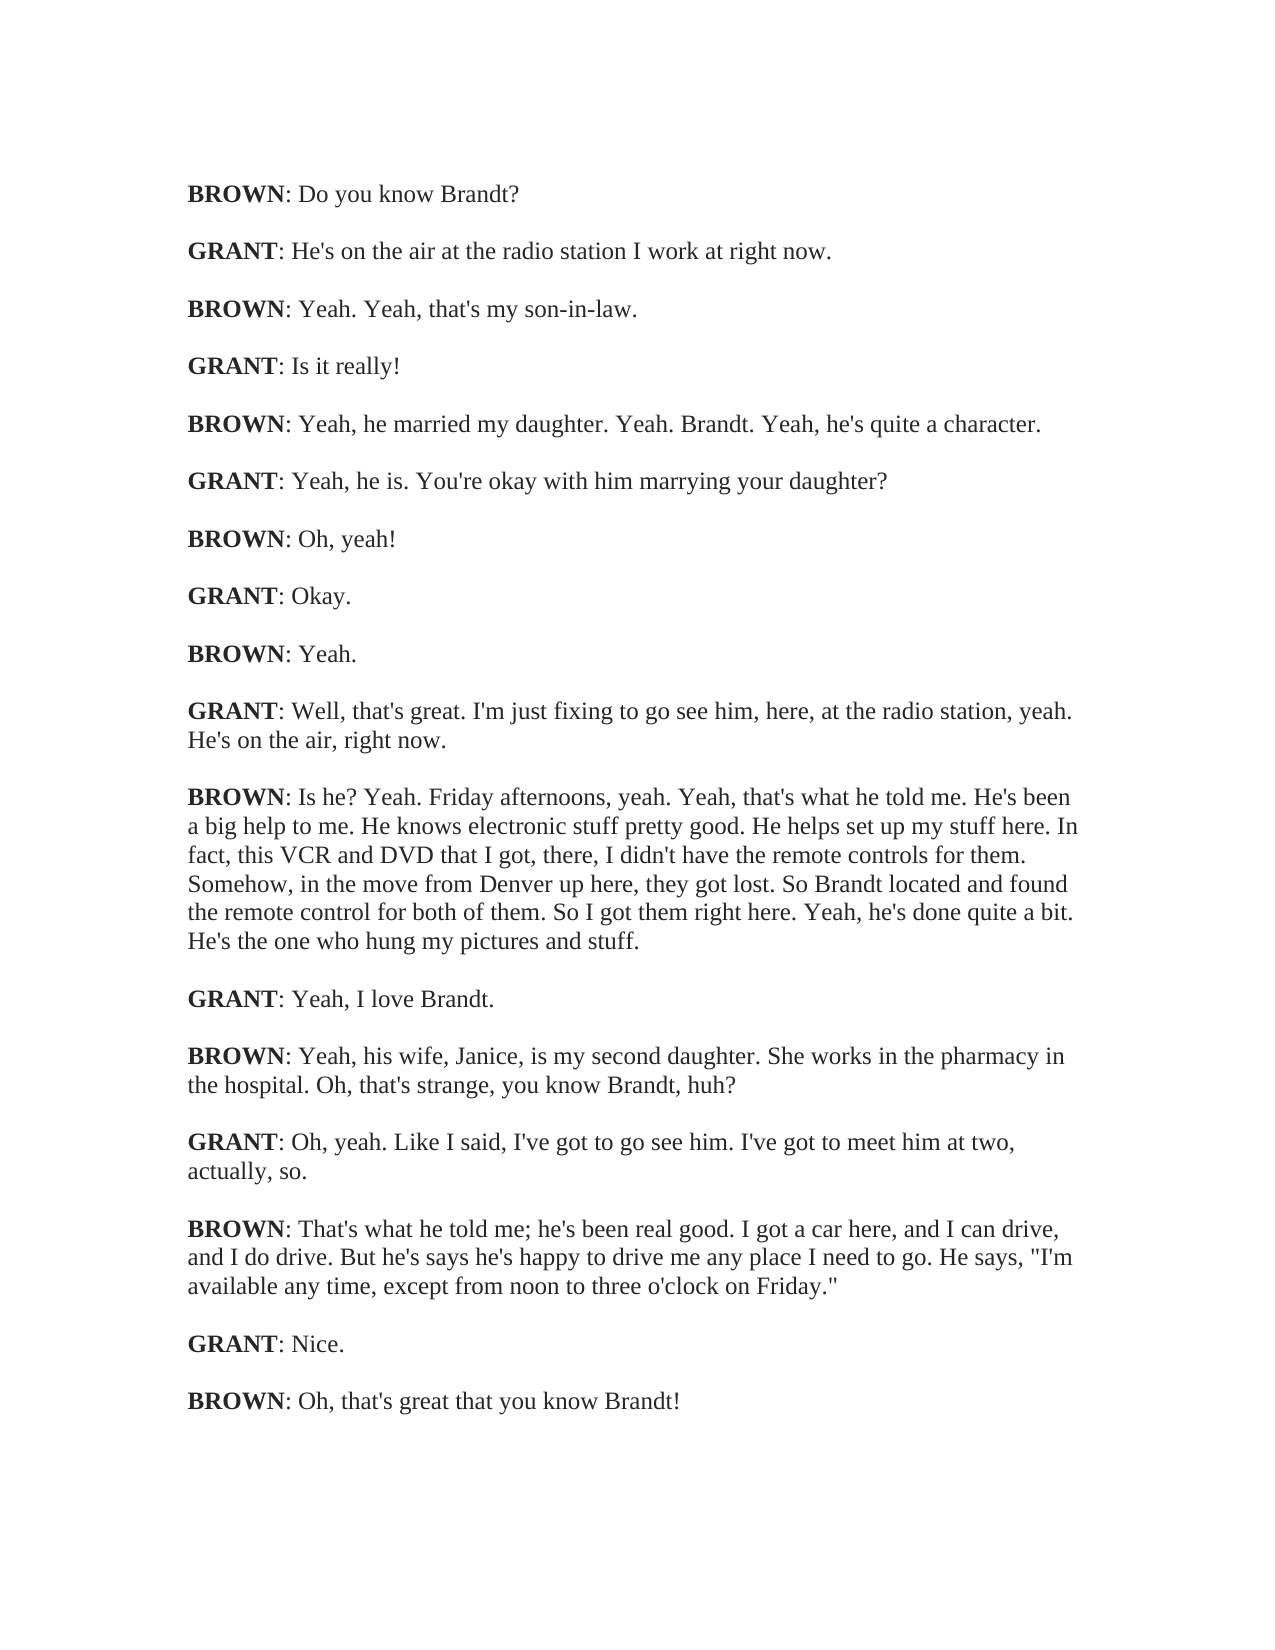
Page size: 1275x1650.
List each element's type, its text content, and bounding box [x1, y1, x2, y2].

text BROWN: Do you know Brandt? [187, 179, 1087, 207]
text BROWN: Is he? Yeah. Friday afternoons, yeah. Yeah, that's what he told me. He's been a big help to me. He knows electronic stuff pretty good. He helps set up my stuff here. In fact, this VCR and DVD that I got, there, I didn't have the remote controls for them. Somehow, in the move from Denver up here, they got lost. So Brandt located and found the remote control for both of them. So I got them right here. Yeah, he's done quite a bit. He's the one who hung my pictures and stuff. [187, 782, 1087, 955]
text BROWN: That's what he told me; he's been real good. I got a car here, and I can drive, and I do drive. But he's says he's happy to drive me any place I need to go. He says, "I'm available any time, except from noon to three o'clock on Friday." [187, 1214, 1087, 1300]
text BROWN: Yeah, his wife, Janice, is my second daughter. She works in the pharmacy in the hospital. Oh, that's strange, you know Brandt, huh? [187, 1041, 1087, 1099]
text GRANT: Yeah, I love Brandt. [187, 984, 1087, 1012]
text BROWN: Yeah. [187, 639, 1087, 667]
text BROWN: Oh, yeah! [187, 524, 1087, 552]
text GRANT: Yeah, he is. You're okay with him marrying your daughter? [187, 466, 1087, 495]
text GRANT: Well, that's great. I'm just fixing to go see him, here, at the radio station, yeah. He's on the air, right now. [187, 667, 1087, 754]
text GRANT: Okay. [187, 581, 1087, 610]
text GRANT: Nice. [187, 1329, 1087, 1357]
text GRANT: Is it really! [187, 351, 1087, 380]
text GRANT: He's on the air at the radio station I work at right now. [187, 236, 1087, 265]
text BROWN: Oh, that's great that you know Brandt! [187, 1386, 1087, 1415]
text GRANT: Oh, yeah. Like I said, I've got to go see him. I've got to meet him at two, actually, so. [187, 1127, 1087, 1185]
text BROWN: Yeah. Yeah, that's my son-in-law. [187, 294, 1087, 322]
text BROWN: Yeah, he married my daughter. Yeah. Brandt. Yeah, he's quite a character. [187, 409, 1087, 437]
